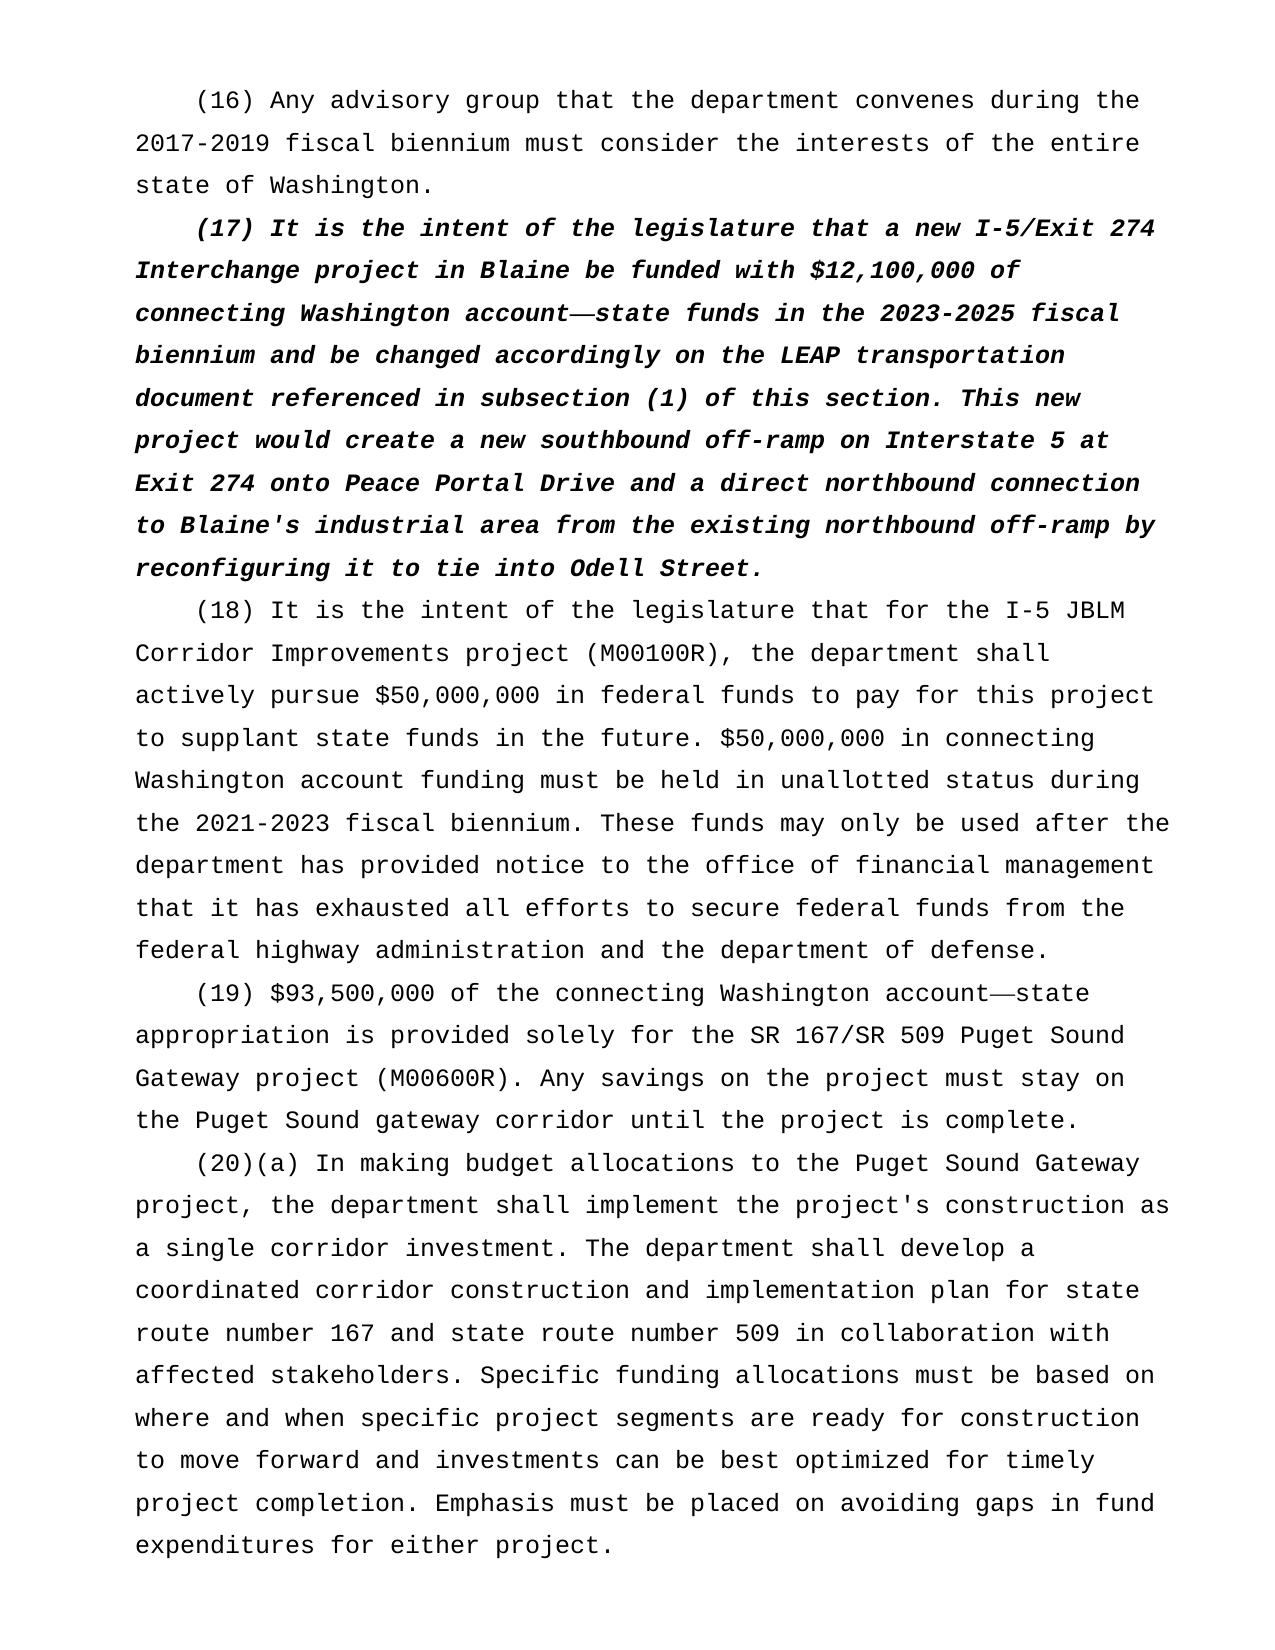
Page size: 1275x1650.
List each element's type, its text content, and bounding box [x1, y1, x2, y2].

text (19) $93,500,000 of the connecting Washington account—state appropriation is provided solely for the SR 167/SR 509 Puget Sound Gateway project (M00600R). Any savings on the project must stay on the Puget Sound gateway corridor until the project is complete. [135, 967, 1170, 1137]
text (20)(a) In making budget allocations to the Puget Sound Gateway project, the department shall implement the project's construction as a single corridor investment. The department shall develop a coordinated corridor construction and implementation plan for state route number 167 and state route number 509 in collaboration with affected stakeholders. Specific funding allocations must be based on where and when specific project segments are ready for construction to move forward and investments can be best optimized for timely project completion. Emphasis must be placed on avoiding gaps in fund expenditures for either project. [135, 1137, 1170, 1562]
text (18) It is the intent of the legislature that for the I-5 JBLM Corridor Improvements project (M00100R), the department shall actively pursue $50,000,000 in federal funds to pay for this project to supplant state funds in the future. $50,000,000 in connecting Washington account funding must be held in unallotted status during the 2021-2023 fiscal biennium. These funds may only be used after the department has provided notice to the office of financial management that it has exhausted all efforts to secure federal funds from the federal highway administration and the department of defense. [135, 585, 1170, 967]
text (16) Any advisory group that the department convenes during the 2017-2019 fiscal biennium must consider the interests of the entire state of Washington. [135, 75, 1170, 202]
text (17) It is the intent of the legislature that a new I-5/Exit 274 Interchange project in Blaine be funded with $12,100,000 of connecting Washington account—state funds in the 2023-2025 fiscal biennium and be changed accordingly on the LEAP transportation document referenced in subsection (1) of this section. This new project would create a new southbound off-ramp on Interstate 5 at Exit 274 onto Peace Portal Drive and a direct northbound connection to Blaine's industrial area from the existing northbound off-ramp by reconfiguring it to tie into Odell Street. [135, 202, 1170, 585]
